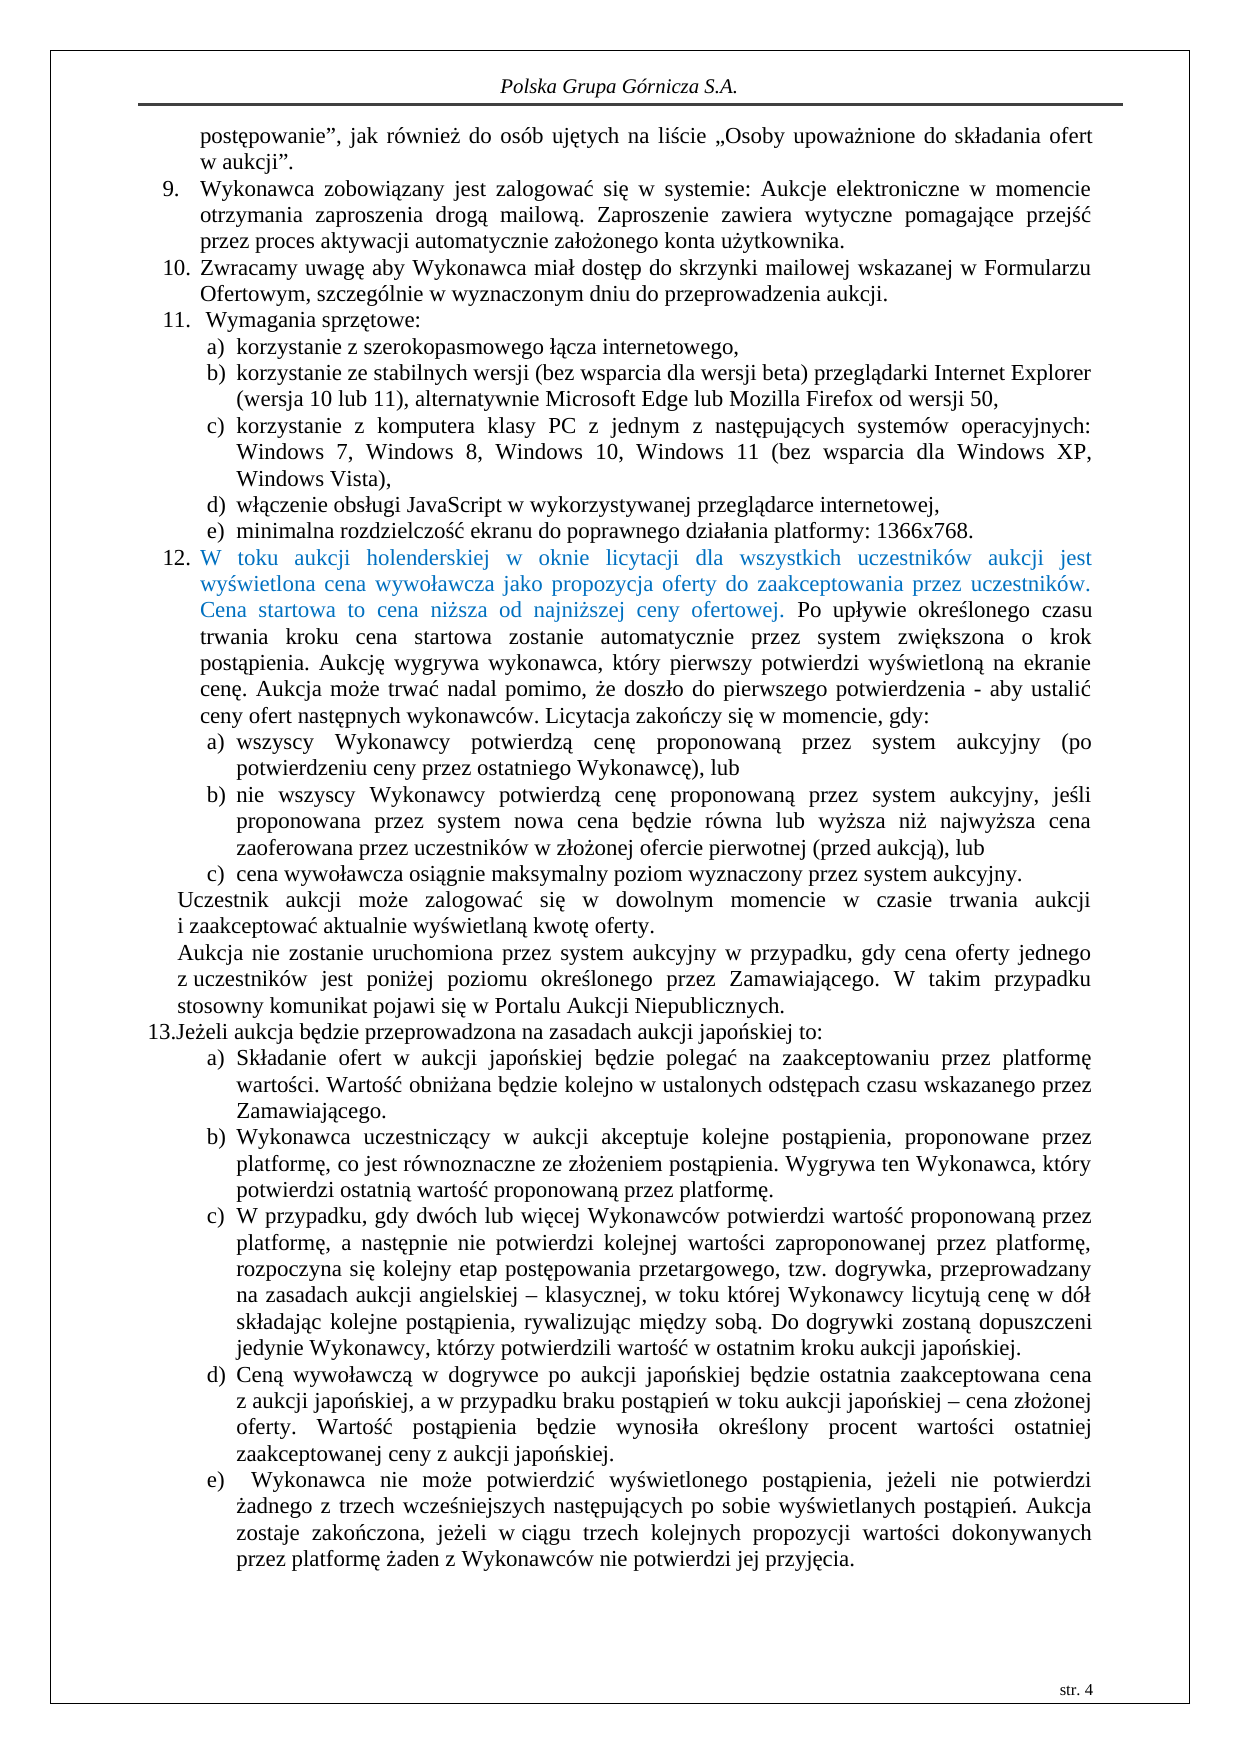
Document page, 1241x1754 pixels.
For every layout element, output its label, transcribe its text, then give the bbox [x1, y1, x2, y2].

list korzystanie ze stabilnych wersji (bez wsparcia dla wersji beta) przeglądarki Internet Explorer (wersja 10 lub 11), alternatywnie Microsoft Edge lub Mozilla Firefox od wersji 50, [207, 359, 1093, 412]
list W przypadku, gdy dwóch lub więcej Wykonawców potwierdzi wartość proponowaną przez platformę, a następnie nie potwierdzi kolejnej wartości zaproponowanej przez platformę, rozpoczyna się kolejny etap postępowania przetargowego, tzw. dogrywka, przeprowadzany na zasadach aukcji angielskiej – klasycznej, w toku której Wykonawcy licytują cenę w dół składając kolejne postąpienia, rywalizując między sobą. Do dogrywki zostaną dopuszczeni jedynie Wykonawcy, którzy potwierdzili wartość w ostatnim kroku aukcji japońskiej. [207, 1202, 1093, 1361]
list Składanie ofert w aukcji japońskiej będzie polegać na zaakceptowaniu przez platformę wartości. Wartość obniżana będzie kolejno w ustalonych odstępach czasu wskazanego przez Zamawiającego. [207, 1044, 1093, 1123]
list nie wszyscy Wykonawcy potwierdzą cenę proponowaną przez system aukcyjny, jeśli proponowana przez system nowa cena będzie równa lub wyższa niż najwyższa cena zaoferowana przez uczestników w złożonej ofercie pierwotnej (przed aukcją), lub [207, 781, 1093, 860]
text Uczestnik aukcji może zalogować się w dowolnym momencie w czasie trwania aukcji i zaakceptować aktualnie wyświetlaną kwotę oferty. [177, 886, 1093, 939]
list minimalna rozdzielczość ekranu do poprawnego działania platformy: 1366x768. [207, 517, 1093, 544]
text 13.Jeżeli aukcja będzie przeprowadzona na zasadach aukcji japońskiej to: [147, 1018, 1093, 1044]
list Wykonawca nie może potwierdzić wyświetlonego postąpienia, jeżeli nie potwierdzi żadnego z trzech wcześniejszych następujących po sobie wyświetlanych postąpień. Aukcja zostaje zakończona, jeżeli w ciągu trzech kolejnych propozycji wartości dokonywanych przez platformę żaden z Wykonawców nie potwierdzi jej przyjęcia. [207, 1466, 1093, 1571]
list Ceną wywoławczą w dogrywce po aukcji japońskiej będzie ostatnia zaakceptowana cena z aukcji japońskiej, a w przypadku braku postąpień w toku aukcji japońskiej – cena złożonej oferty. Wartość postąpienia będzie wynosiła określony procent wartości ostatniej zaakceptowanej ceny z aukcji japońskiej. [207, 1361, 1093, 1466]
list wszyscy Wykonawcy potwierdzą cenę proponowaną przez system aukcyjny (po potwierdzeniu ceny przez ostatniego Wykonawcę), lub [207, 728, 1093, 781]
list włączenie obsługi JavaScript w wykorzystywanej przeglądarce internetowej, [207, 491, 1093, 517]
list korzystanie z szerokopasmowego łącza internetowego, [207, 333, 1093, 359]
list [162, 122, 1093, 175]
list Wykonawca uczestniczący w aukcji akceptuje kolejne postąpienia, proponowane przez platformę, co jest równoznaczne ze złożeniem postąpienia. Wygrywa ten Wykonawca, który potwierdzi ostatnią wartość proponowaną przez platformę. [207, 1123, 1093, 1202]
list Zwracamy uwagę aby Wykonawca miał dostęp do skrzynki mailowej wskazanej w Formularzu Ofertowym, szczególnie w wyznaczonym dniu do przeprowadzenia aukcji. [162, 254, 1093, 306]
list Wymagania sprzętowe: [162, 306, 1093, 333]
list W toku aukcji holenderskiej w oknie licytacji dla wszystkich uczestników aukcji jest wyświetlona cena wywoławcza jako propozycja oferty do zaakceptowania przez uczestników. Cena startowa to cena niższa od najniższej ceny ofertowej. Po upływie określonego czasu trwania kroku cena startowa zostanie automatycznie przez system zwiększona o krok postąpienia. Aukcję wygrywa wykonawca, który pierwszy potwierdzi wyświetloną na ekranie cenę. Aukcja może trwać nadal pomimo, że doszło do pierwszego potwierdzenia - aby ustalić ceny ofert następnych wykonawców. Licytacja zakończy się w momencie, gdy: [162, 544, 1093, 728]
list Wykonawca zobowiązany jest zalogować się w systemie: Aukcje elektroniczne w momencie otrzymania zaproszenia drogą mailową. Zaproszenie zawiera wytyczne pomagające przejść przez proces aktywacji automatycznie założonego konta użytkownika. [162, 175, 1093, 254]
text Aukcja nie zostanie uruchomiona przez system aukcyjny w przypadku, gdy cena oferty jednego z uczestników jest poniżej poziomu określonego przez Zamawiającego. W takim przypadku stosowny komunikat pojawi się w Portalu Aukcji Niepublicznych. [177, 939, 1093, 1018]
list cena wywoławcza osiągnie maksymalny poziom wyznaczony przez system aukcyjny. [207, 860, 1093, 886]
list korzystanie z komputera klasy PC z jednym z następujących systemów operacyjnych: Windows 7, Windows 8, Windows 10, Windows 11 (bez wsparcia dla Windows XP, Windows Vista), [207, 412, 1093, 491]
